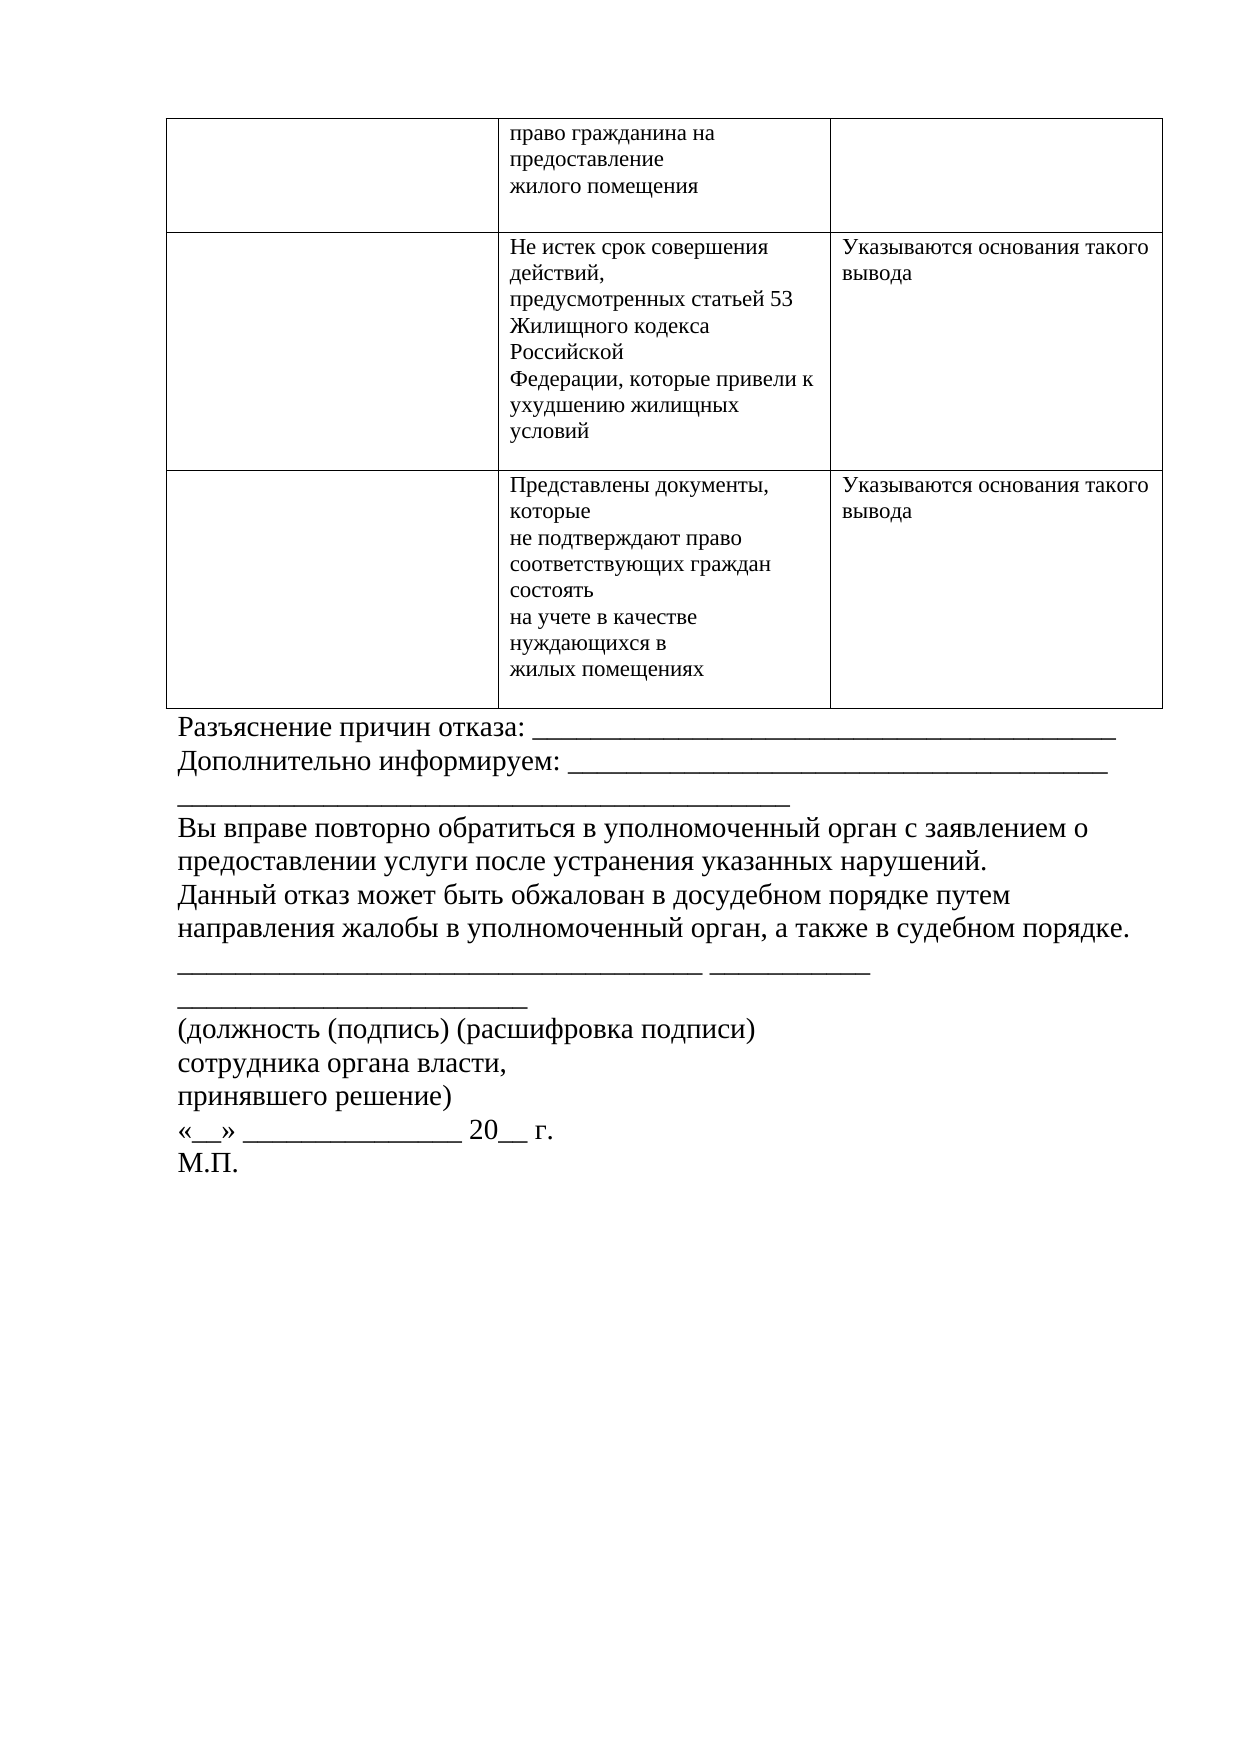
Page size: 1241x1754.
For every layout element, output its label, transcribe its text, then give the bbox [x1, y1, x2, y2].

text сотрудника органа власти, [177, 1045, 1152, 1078]
text Разъяснение причин отказа: ________________________________________ [177, 709, 1152, 743]
table_cell [167, 233, 498, 470]
text Вы вправе повторно обратиться в уполномоченный орган с заявлением о [177, 810, 1152, 843]
text (должность (подпись) (расшифровка подписи) [177, 1011, 1152, 1045]
text Дополнительно информируем: _____________________________________ [177, 743, 1152, 776]
text «__» _______________ 20__ г. [177, 1112, 1152, 1145]
table_cell Представлены документы, которые не подтверждают право соответствующих граждан состоять на учете в качестве нуждающихся в жилых помещениях [499, 471, 830, 708]
text Данный отказ может быть обжалован в досудебном порядке путем [177, 877, 1152, 911]
table_cell Указываются основания такого вывода [831, 471, 1162, 708]
text ____________________________________ ___________ ________________________ [177, 944, 1152, 1011]
table_cell Не истек срок совершения действий, предусмотренных статьей 53 Жилищного кодекса Российской Федерации, которые привели к ухудшению жилищных условий [499, 233, 830, 470]
text направления жалобы в уполномоченный орган, а также в судебном порядке. [177, 911, 1152, 944]
text предоставлении услуги после устранения указанных нарушений. [177, 843, 1152, 877]
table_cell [499, 119, 830, 232]
table_cell [167, 119, 498, 232]
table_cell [831, 119, 1162, 232]
text принявшего решение) [177, 1078, 1152, 1112]
text М.П. [177, 1145, 1152, 1179]
table_cell [167, 471, 498, 708]
text __________________________________________ [177, 776, 1152, 810]
table_cell Указываются основания такого вывода [831, 233, 1162, 470]
